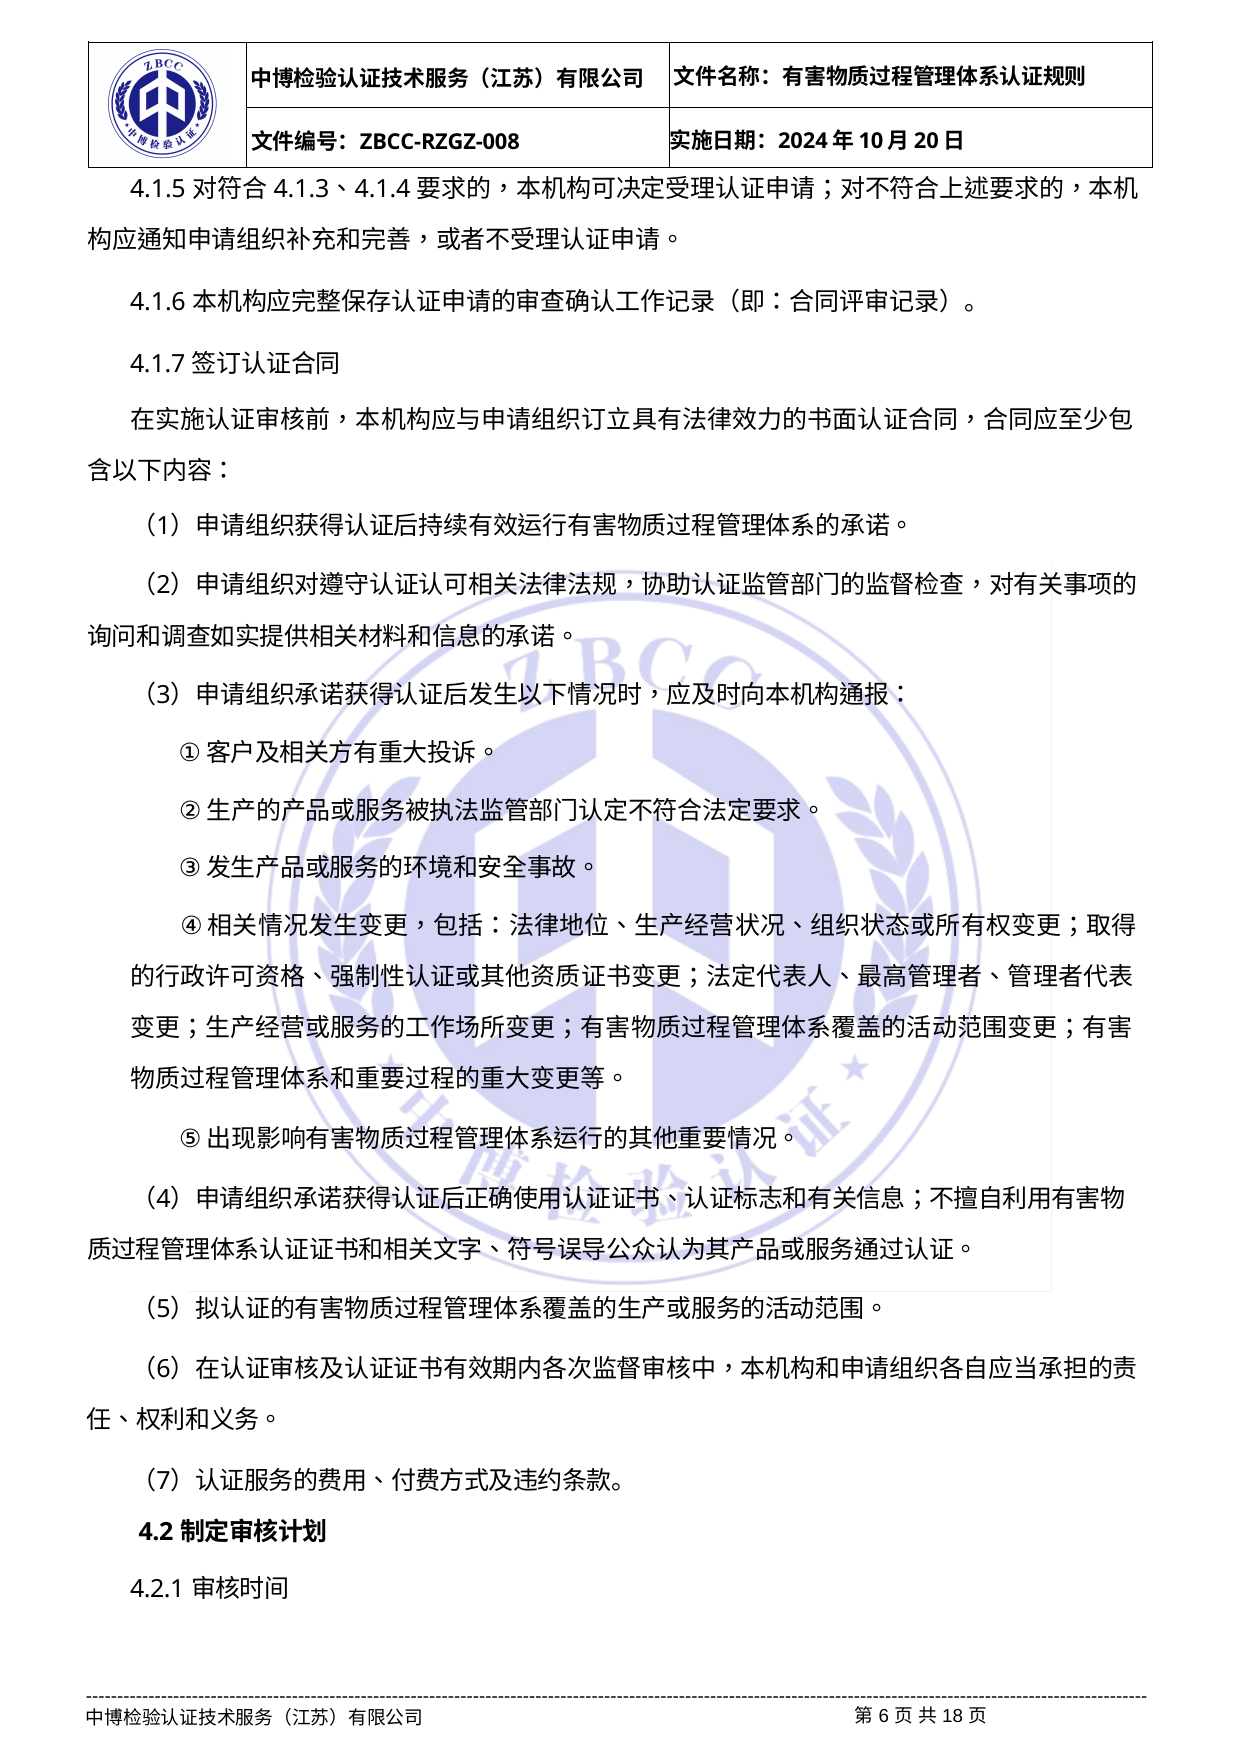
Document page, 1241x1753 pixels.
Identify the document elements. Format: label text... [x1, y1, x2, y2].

text （5）拟认证的有害物质过程管理体系覆盖的生产或服务的活动范围。 [131, 1291, 1154, 1325]
text 4.2.1 审核时间 [130, 1571, 1154, 1605]
text 在实施认证审核前，本机构应与申请组织订立具有法律效力的书面认证合同，合同应至少包含以下内容： [87, 402, 1147, 487]
text （1）申请组织获得认证后持续有效运行有害物质过程管理体系的承诺。 [131, 508, 1154, 542]
text ⑤出现影响有害物质过程管理体系运行的其他重要情况。 [130, 1121, 1154, 1155]
text 4.1.6 本机构应完整保存认证申请的审查确认工作记录（即：合同评审记录）。 [87, 282, 1149, 318]
text ①客户及相关方有重大投诉。 [130, 734, 1154, 769]
text ②生产的产品或服务被执法监管部门认定不符合法定要求。 [130, 792, 1154, 826]
text 4.1.5 对符合 4.1.3、4.1.4 要求的，本机构可决定受理认证申请；对不符合上述要求的，本机构应通知申请组织补充和完善，或者不受理认证申请。 [87, 170, 1149, 255]
text （3）申请组织承诺获得认证后发生以下情况时，应及时向本机构通报： [131, 677, 1154, 711]
text ③发生产品或服务的环境和安全事故。 [130, 850, 1154, 884]
text （7）认证服务的费用、付费方式及违约条款。 4.2 制定审核计划 [130, 1460, 622, 1547]
text （2）申请组织对遵守认证认可相关法律法规，协助认证监管部门的监督检查，对有关事项的询问和调查如实提供相关材料和信息的承诺。 [87, 567, 1146, 652]
text ④相关情况发生变更，包括：法律地位、生产经营状况、组织状态或所有权变更；取得的行政许可资格、强制性认证或其他资质证书变更；法定代表人、最高管理者、管理者代表变更；生产经营或服务的工作场所变更；有害物质过程管理体系覆盖的活动范围变更；有害物质过程管理体系和重要过程的重大变更等。 [130, 908, 1154, 1095]
text 4.1.7 签订认证合同 [87, 346, 1149, 380]
text （4）申请组织承诺获得认证后正确使用认证证书、认证标志和有关信息；不擅自利用有害物质过程管理体系认证证书和相关文字、符号误导公众认为其产品或服务通过认证。 [87, 1181, 1148, 1266]
picture [96, 48, 227, 159]
text （6）在认证审核及认证证书有效期内各次监督审核中，本机构和申请组织各自应当承担的责任、权利和义务。 [87, 1350, 1146, 1435]
